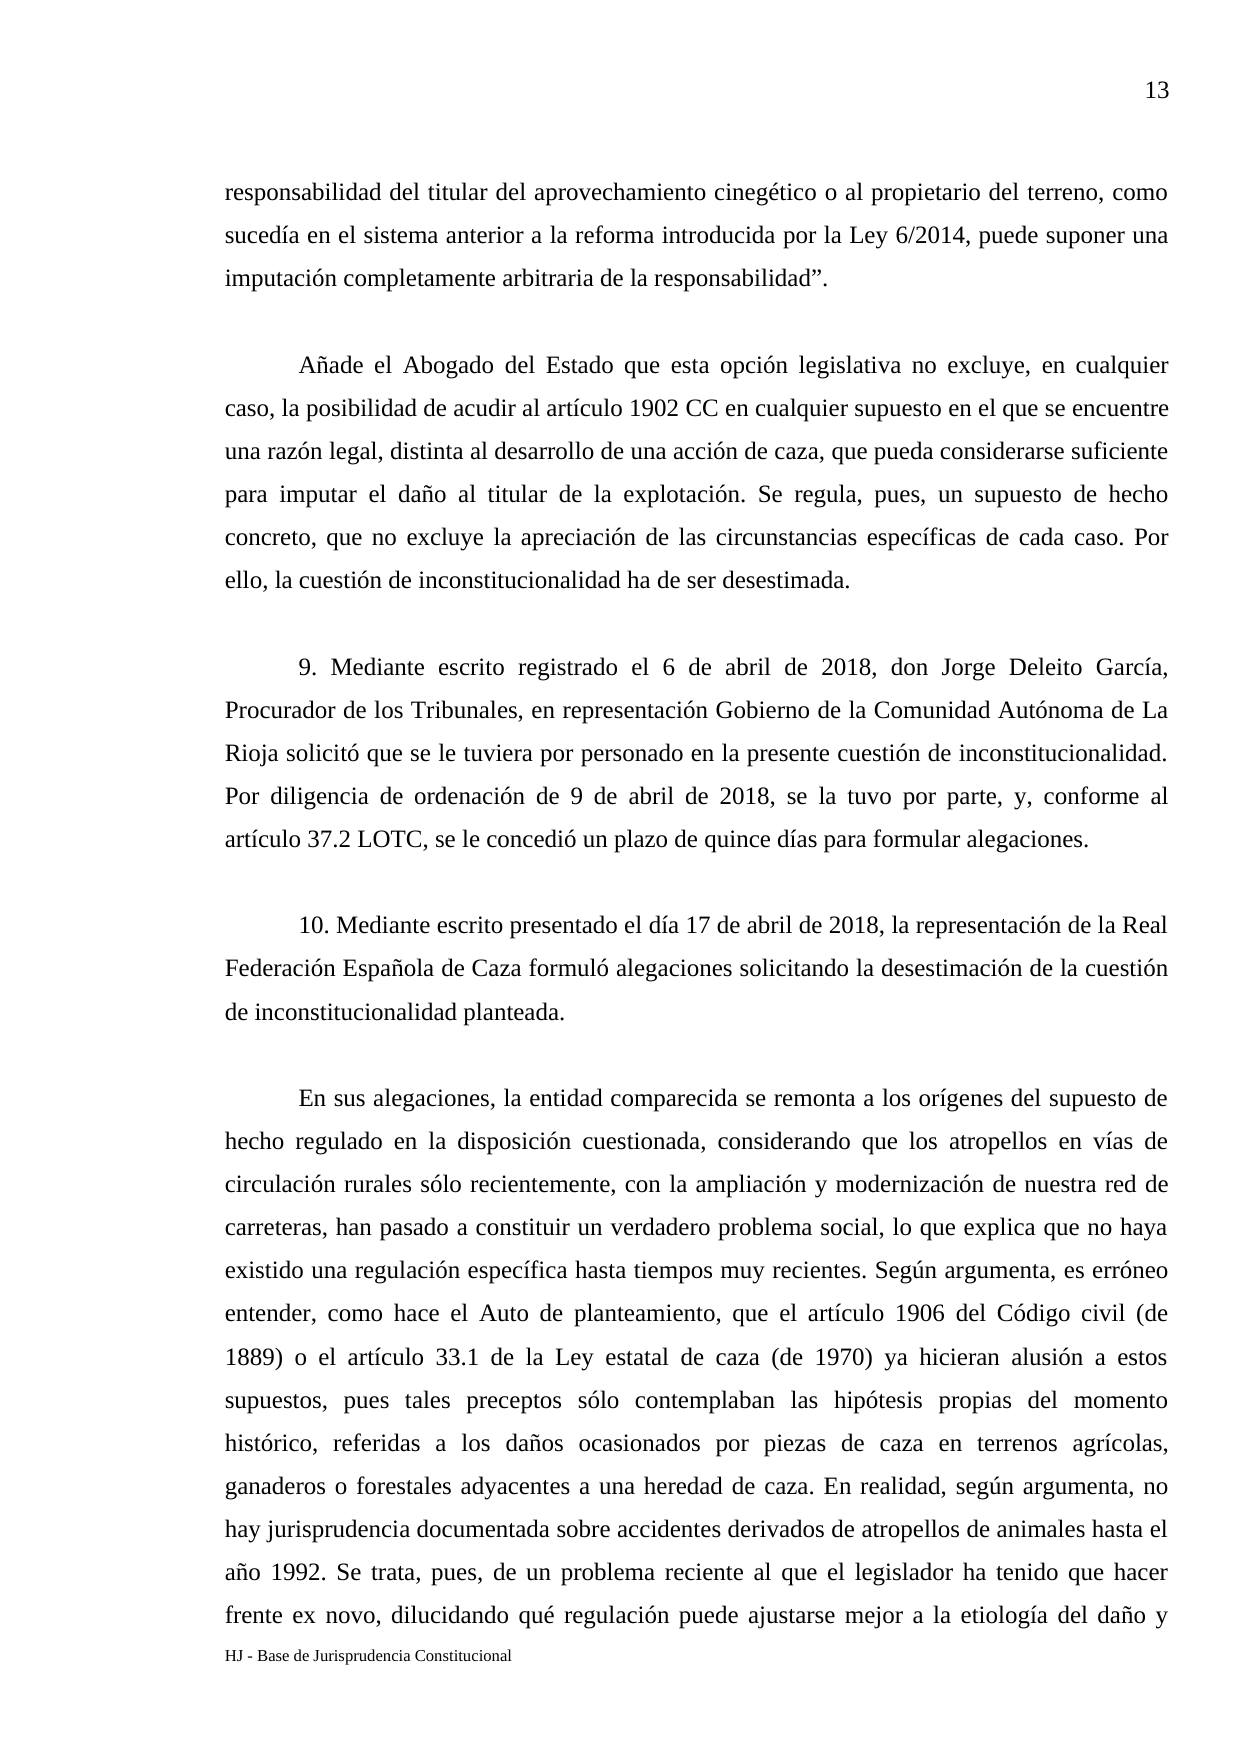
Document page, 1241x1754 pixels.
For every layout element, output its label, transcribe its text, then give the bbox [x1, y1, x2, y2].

text Añade el Abogado del Estado que esta opción legislativa no excluye, en cualquier caso, la posibilidad de acudir al artículo 1902 CC en cualquier supuesto en el que se encuentre una razón legal, distinta al desarrollo de una acción de caza, que pueda considerarse suficiente para imputar el daño al titular de la explotación. Se regula, pues, un supuesto de hecho concreto, que no excluye la apreciación de las circunstancias específicas de cada caso. Por ello, la cuestión de inconstitucionalidad ha de ser desestimada. [224, 350, 1169, 594]
text 10. Mediante escrito presentado el día 17 de abril de 2018, la representación de la Real Federación Española de Caza formuló alegaciones solicitando la desestimación de la cuestión de inconstitucionalidad planteada. [224, 910, 1169, 1025]
text 9. Mediante escrito registrado el 6 de abril de 2018, don Jorge Deleito García, Procurador de los Tribunales, en representación Gobierno de la Comunidad Autónoma de La Rioja solicitó que se le tuviera por personado en la presente cuestión de inconstitucionalidad. Por diligencia de ordenación de 9 de abril de 2018, se la tuvo por parte, y, conforme al artículo 37.2 LOTC, se le concedió un plazo de quince días para formular alegaciones. [224, 652, 1169, 853]
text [224, 177, 1169, 292]
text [224, 1083, 1169, 1629]
